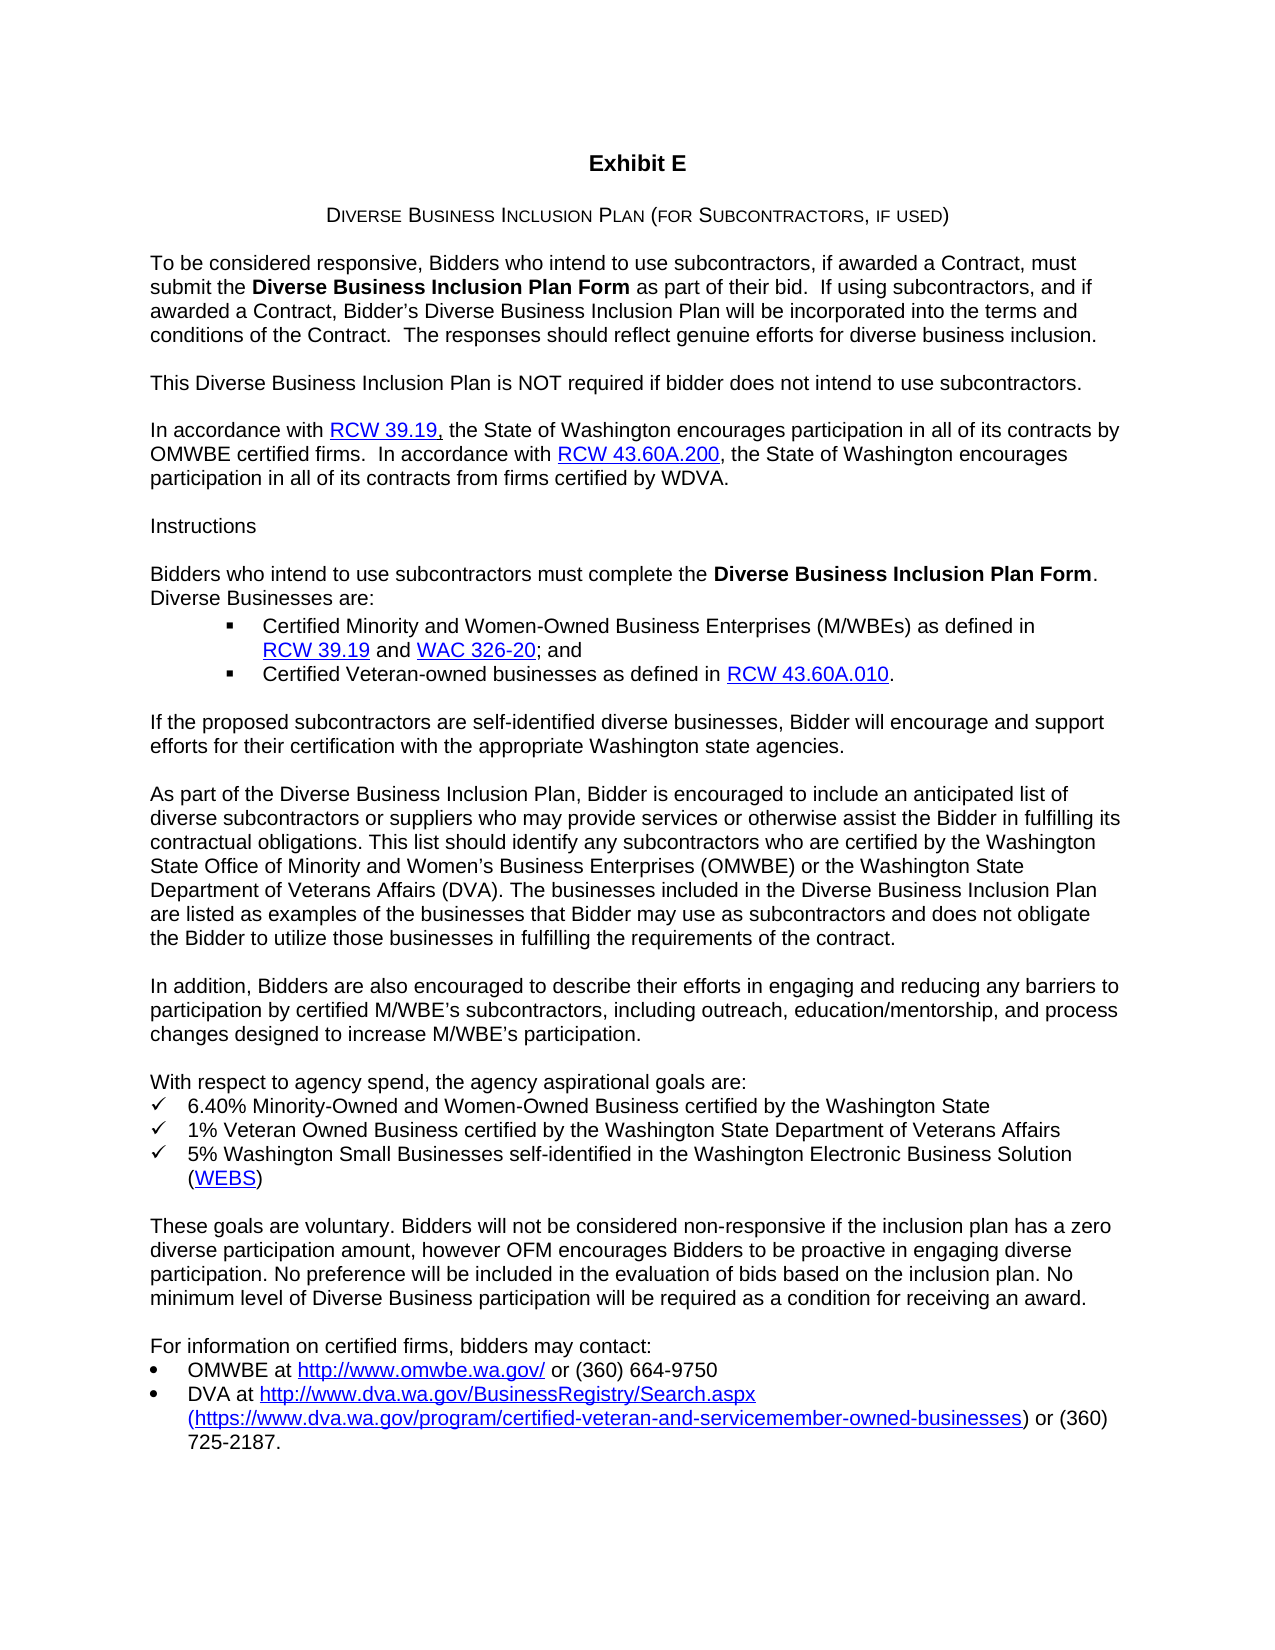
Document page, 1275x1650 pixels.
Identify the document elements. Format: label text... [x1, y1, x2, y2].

text This Diverse Business Inclusion Plan is NOT required if bidder does not intend to use subcontractors. [150, 370, 1125, 394]
text Exhibit E [150, 150, 1125, 176]
text For information on certified firms, bidders may contact: [150, 1333, 1125, 1357]
list OMWBE at http://www.omwbe.wa.gov/ or (360) 664-9750 [150, 1357, 1125, 1381]
text To be considered responsive, Bidders who intend to use subcontractors, if awarded a Contract, must submit the Diverse Business Inclusion Plan Form as part of their bid. If using subcontractors, and if awarded a Contract, Bidder’s Diverse Business Inclusion Plan will be incorporated into the terms and conditions of the Contract. The responses should reflect genuine efforts for diverse business inclusion. [150, 251, 1125, 346]
text In addition, Bidders are also encouraged to describe their efforts in engaging and reducing any barriers to participation by certified M/WBE’s subcontractors, including outreach, education/mentorship, and process changes designed to increase M/WBE’s participation. [150, 974, 1125, 1046]
list Certified Minority and Women-Owned Business Enterprises (M/WBEs) as defined in RCW 39.19 and WAC 326-20; and [225, 614, 1050, 662]
text These goals are voluntary. Bidders will not be considered non-responsive if the inclusion plan has a zero diverse participation amount, however OFM encourages Bidders to be proactive in engaging diverse participation. No preference will be included in the evaluation of bids based on the inclusion plan. No minimum level of Diverse Business participation will be required as a condition for receiving an award. [150, 1214, 1125, 1309]
list 6.40% Minority-Owned and Women-Owned Business certified by the Washington State [150, 1093, 1125, 1118]
text If the proposed subcontractors are self-identified diverse businesses, Bidder will encourage and support efforts for their certification with the appropriate Washington state agencies. [150, 710, 1125, 758]
list DVA at http://www.dva.wa.gov/BusinessRegistry/Search.aspx (https://www.dva.wa.gov/program/certified-veteran-and-servicemember-owned-businesses) or (360) 725-2187. [150, 1381, 1125, 1453]
list 1% Veteran Owned Business certified by the Washington State Department of Veterans Affairs [150, 1118, 1125, 1142]
text Bidders who intend to use subcontractors must complete the Diverse Business Inclusion Plan Form. Diverse Businesses are: [150, 562, 1125, 610]
text In accordance with RCW 39.19, the State of Washington encourages participation in all of its contracts by OMWBE certified firms. In accordance with RCW 43.60A.200, the State of Washington encourages participation in all of its contracts from firms certified by WDVA. [150, 418, 1125, 490]
text With respect to agency spend, the agency aspirational goals are: [150, 1069, 1125, 1093]
list Certified Veteran-owned businesses as defined in RCW 43.60A.010. [225, 662, 1050, 686]
text Diverse Business Inclusion Plan (for Subcontractors, if used) [150, 203, 1125, 227]
text As part of the Diverse Business Inclusion Plan, Bidder is encouraged to include an anticipated list of diverse subcontractors or suppliers who may provide services or otherwise assist the Bidder in fulfilling its contractual obligations. This list should identify any subcontractors who are certified by the Washington State Office of Minority and Women’s Business Enterprises (OMWBE) or the Washington State Department of Veterans Affairs (DVA). The businesses included in the Diverse Business Inclusion Plan are listed as examples of the businesses that Bidder may use as subcontractors and does not obligate the Bidder to utilize those businesses in fulfilling the requirements of the contract. [150, 782, 1125, 950]
text Instructions [150, 514, 1125, 538]
list 5% Washington Small Businesses self-identified in the Washington Electronic Business Solution (WEBS) [150, 1142, 1125, 1190]
